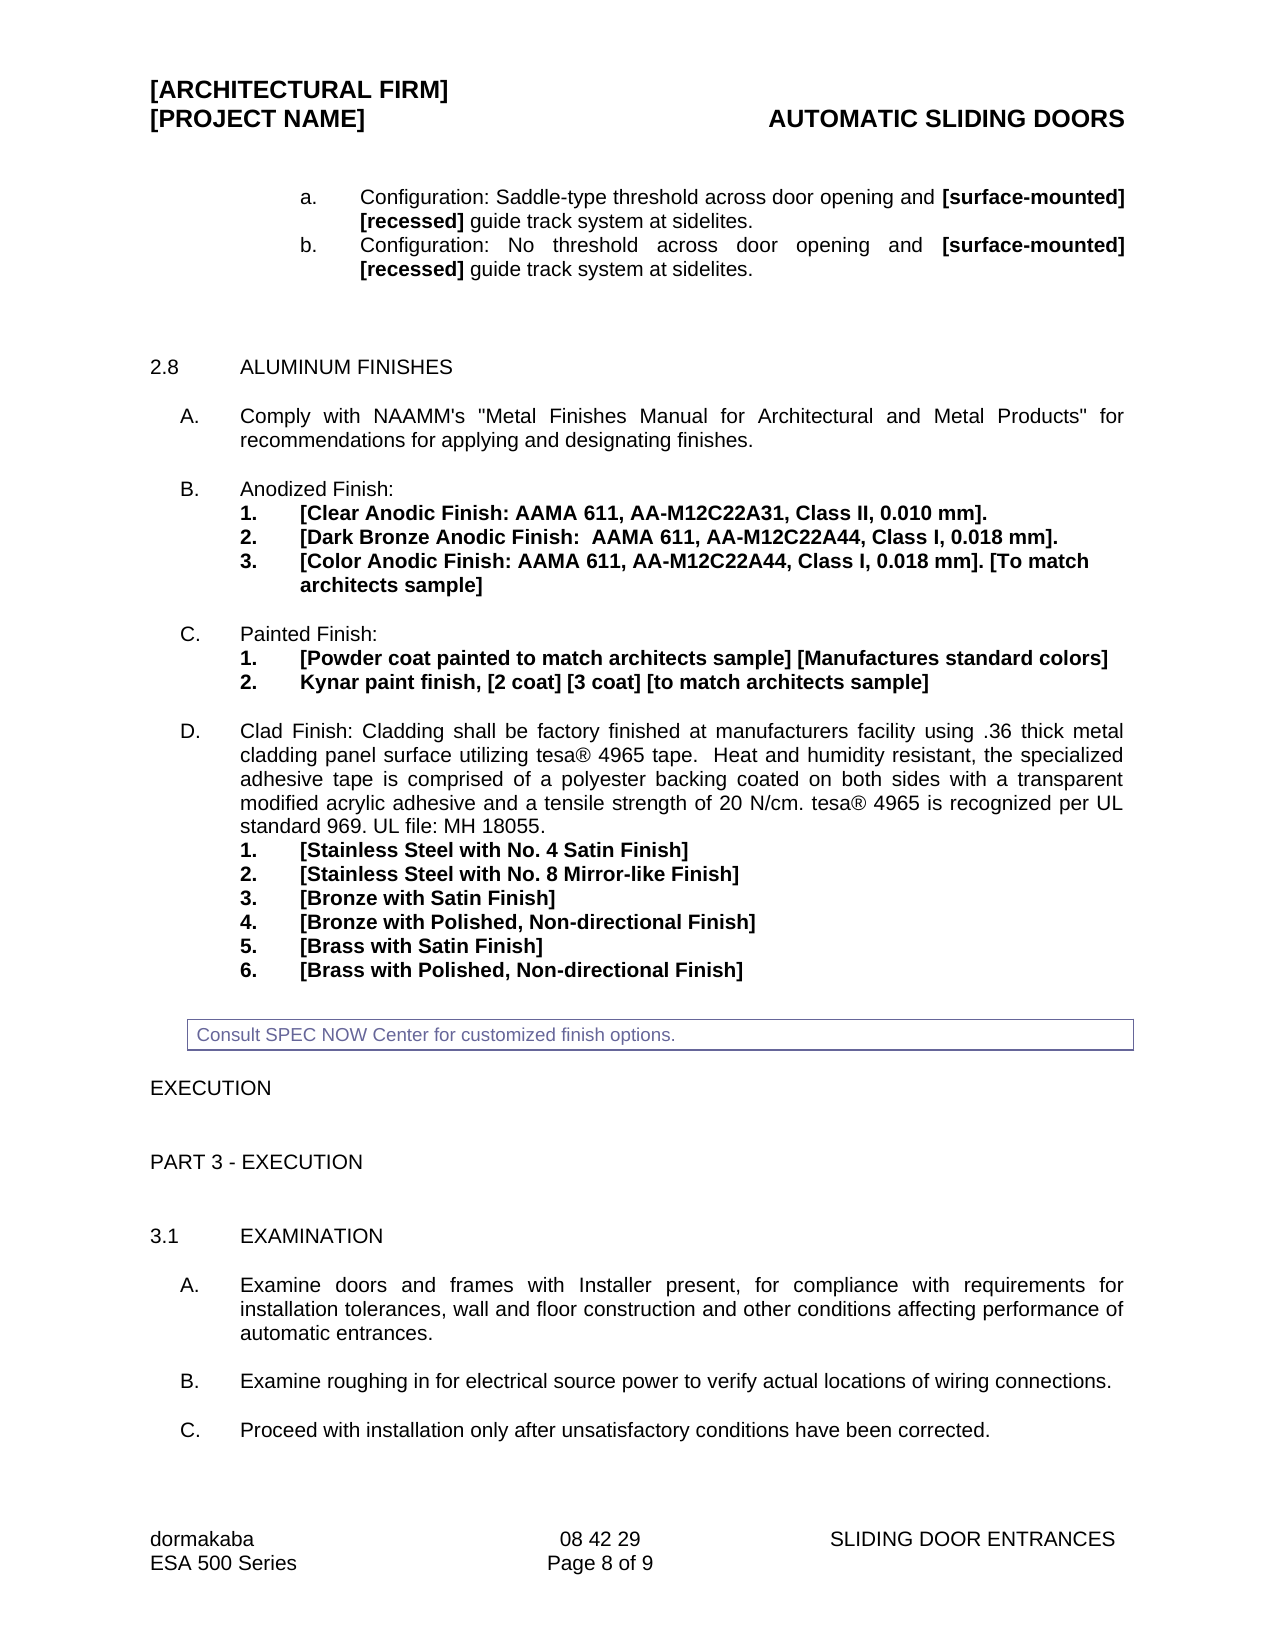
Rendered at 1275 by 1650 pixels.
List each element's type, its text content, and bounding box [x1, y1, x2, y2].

text [Bronze with Polished, Non-directional Finish] [240, 910, 1125, 934]
text [Stainless Steel with No. 4 Satin Finish] [240, 838, 1125, 862]
text Configuration: Saddle-type threshold across door opening and [surface-mounted] [recessed] guide track system at sidelites. [300, 185, 1125, 233]
text Comply with NAAMM's "Metal Finishes Manual for Architectural and Metal Products" for recommendations for applying and designating finishes. [180, 404, 1125, 452]
text [Brass with Satin Finish] [240, 934, 1125, 958]
text [Clear Anodic Finish: AAMA 611, AA-M12C22A31, Class II, 0.010 mm]. [240, 501, 1125, 525]
text EXECUTION [150, 1076, 1125, 1099]
text Configuration: No threshold across door opening and [surface-mounted] [recessed] guide track system at sidelites. [300, 233, 1125, 281]
text Consult SPEC NOW Center for customized finish options. [188, 1020, 1133, 1049]
list EXAMINATION [150, 1223, 1125, 1247]
text Kynar paint finish, [2 coat] [3 coat] [to match architects sample] [240, 669, 1125, 693]
text ALUMINUM FINISHES [150, 355, 1125, 379]
text [Brass with Polished, Non-directional Finish] [240, 958, 1125, 982]
text Anodized Finish: [180, 477, 1125, 501]
text [Stainless Steel with No. 8 Mirror-like Finish] [240, 862, 1125, 886]
text [Powder coat painted to match architects sample] [Manufactures standard colors] [240, 646, 1125, 669]
list Examine roughing in for electrical source power to verify actual locations of wiring connections. [180, 1369, 1125, 1393]
text Clad Finish: Cladding shall be factory finished at manufacturers facility using .36 thick metal cladding panel surface utilizing tesa® 4965 tape. Heat and humidity resistant, the specialized adhesive tape is comprised of a polyester backing coated on both sides with a transparent modified acrylic adhesive and a tensile strength of 20 N/cm. tesa® 4965 is recognized per UL standard 969. UL file: MH 18055. [180, 718, 1125, 838]
list EXECUTION [150, 1149, 1125, 1173]
text [Dark Bronze Anodic Finish: AAMA 611, AA-M12C22A44, Class I, 0.018 mm]. [240, 525, 1125, 549]
list Proceed with installation only after unsatisfactory conditions have been corrected. [180, 1418, 1125, 1442]
list Examine doors and frames with Installer present, for compliance with requirements for installation tolerances, wall and floor construction and other conditions affecting performance of automatic entrances. [180, 1272, 1125, 1344]
text [Bronze with Satin Finish] [240, 886, 1125, 910]
text [Color Anodic Finish: AAMA 611, AA-M12C22A44, Class I, 0.018 mm]. [To match architects sample] [240, 549, 1125, 597]
text Painted Finish: [180, 622, 1125, 646]
